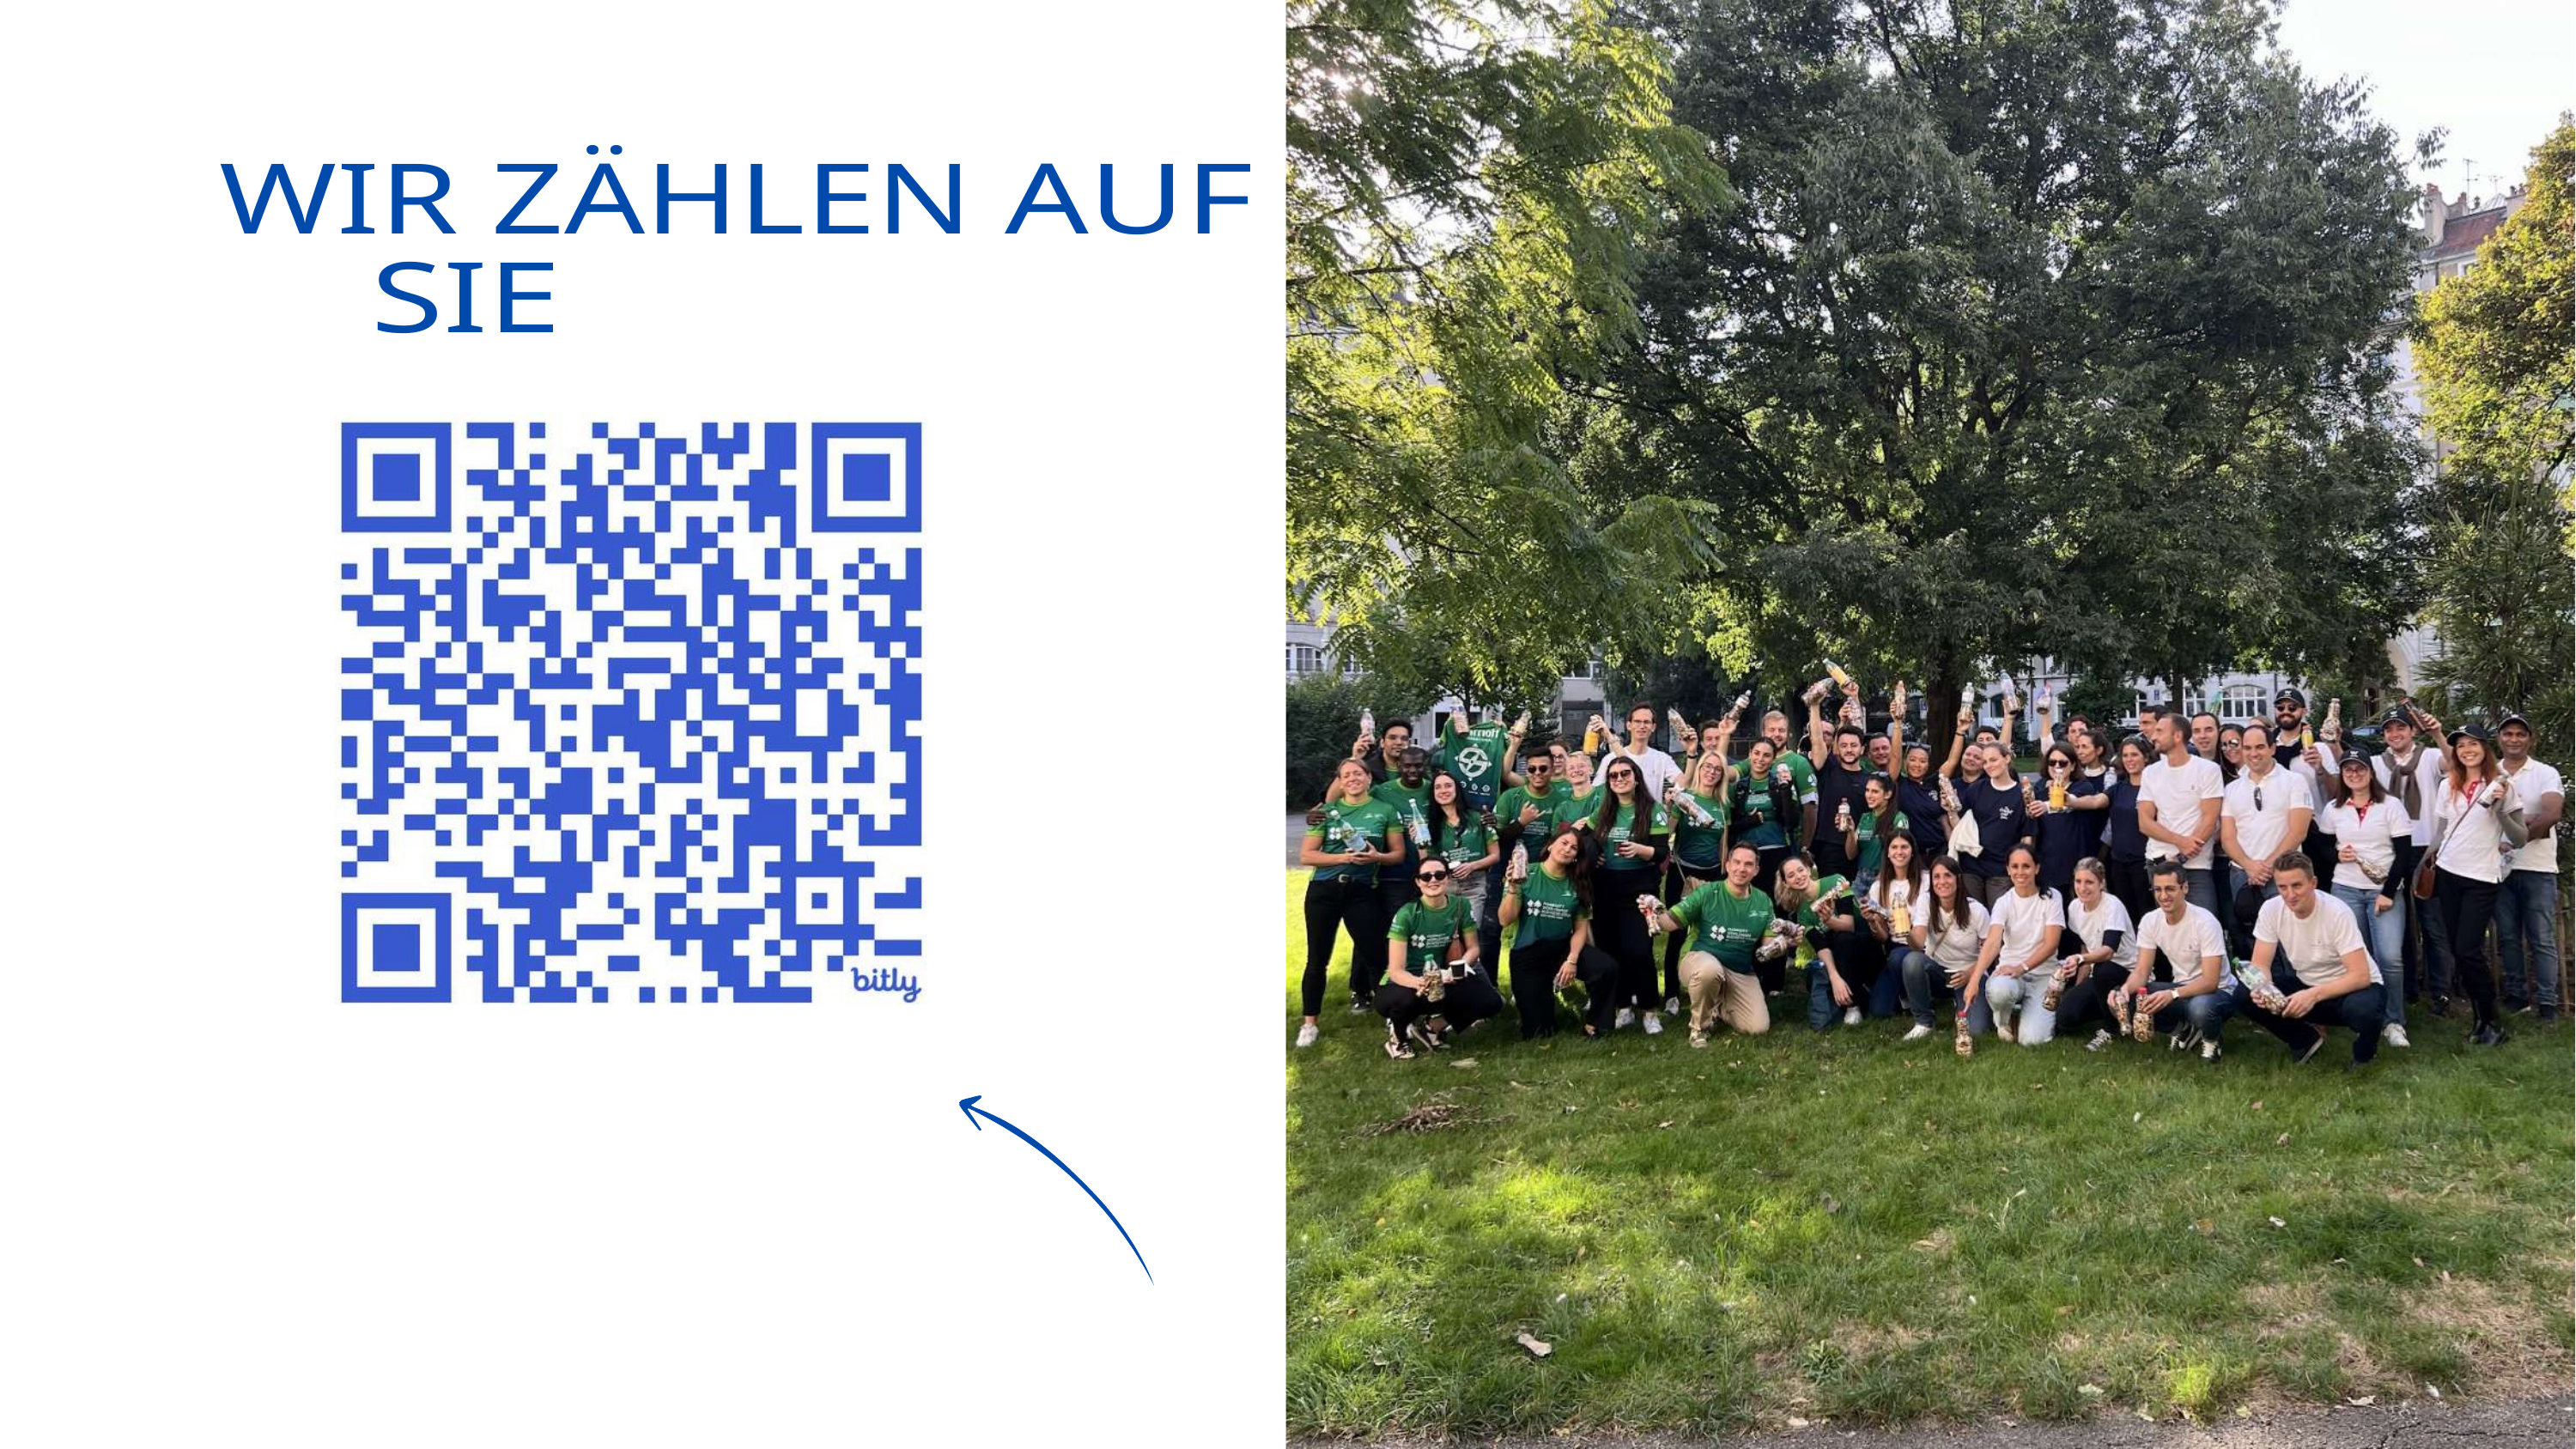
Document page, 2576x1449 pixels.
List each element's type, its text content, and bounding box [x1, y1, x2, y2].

subtitle WIR ZÄHLEN AUF SIE [219, 149, 1285, 361]
picture [334, 412, 928, 1006]
picture [1285, 0, 2576, 1449]
